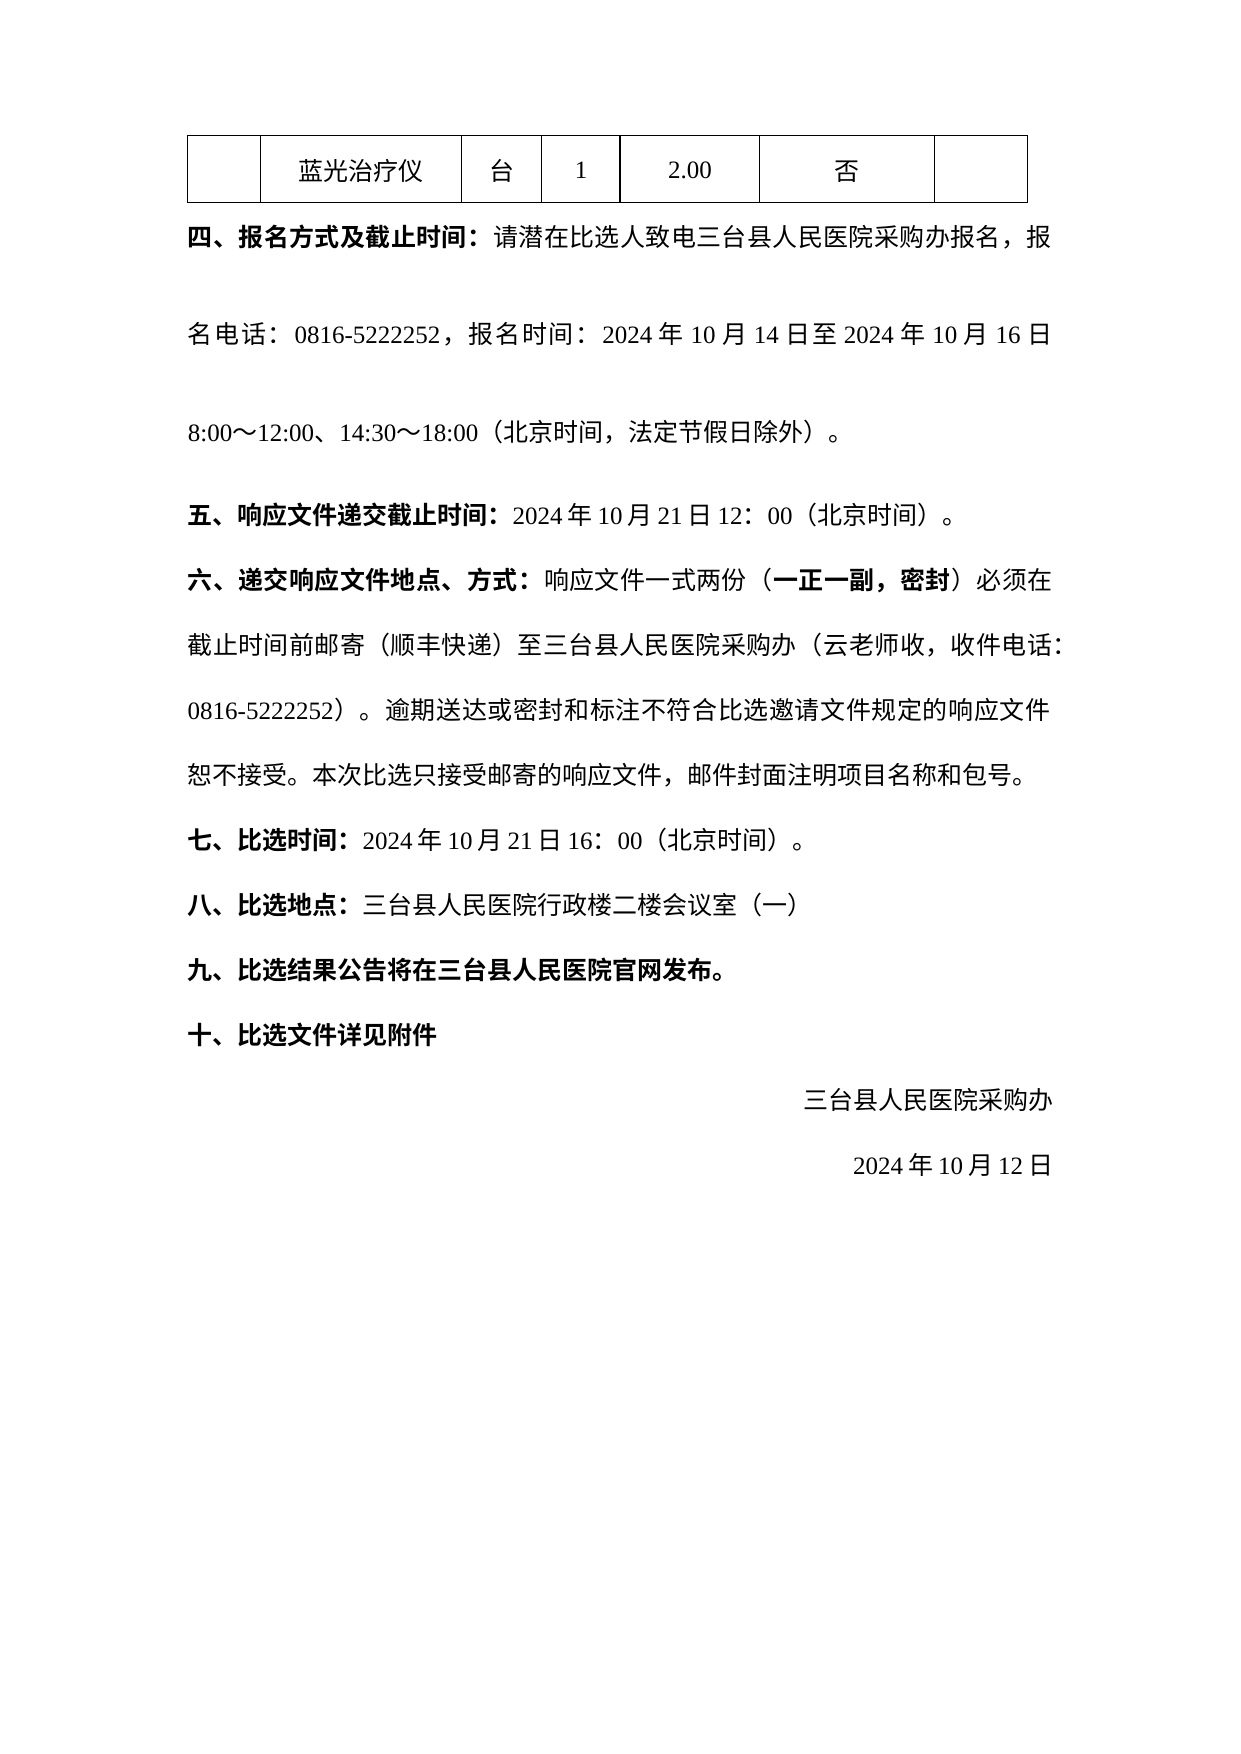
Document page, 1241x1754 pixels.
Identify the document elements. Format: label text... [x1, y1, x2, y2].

text 六、递交响应文件地点、方式：响应文件一式两份（一正一副，密封）必须在截止时间前邮寄（顺丰快递）至三台县人民医院采购办（云老师收，收件电话：0816-5222252）。逾期送达或密封和标注不符合比选邀请文件规定的响应文件恕不接受。本次比选只接受邮寄的响应文件，邮件封面注明项目名称和包号。 [187, 546, 1053, 806]
table_cell 否 [760, 136, 934, 202]
table_cell 台 [462, 136, 541, 202]
text 四、报名方式及截止时间：请潜在比选人致电三台县人民医院采购办报名，报名电话：0816-5222252，报名时间：2024年10月14日至2024年10月16日8:00～12:00、14:30～18:00（北京时间，法定节假日除外）。 [188, 203, 1053, 463]
text 七、比选时间：2024年10月21日16：00（北京时间）。 [187, 806, 1053, 871]
text 五、响应文件递交截止时间：2024年10月21日12：00（北京时间）。 [187, 481, 1053, 546]
text 八、比选地点：三台县人民医院行政楼二楼会议室（一） [187, 871, 1053, 936]
table_cell 01 [188, 136, 260, 202]
table_cell 2.00 [621, 136, 759, 202]
table_cell 1 [542, 136, 619, 202]
text 十、比选文件详见附件 [187, 1001, 1053, 1066]
table_cell 蓝光治疗仪 [261, 136, 461, 202]
text 2024年10月12日 [187, 1131, 1053, 1196]
text 三台县人民医院采购办 [187, 1066, 1053, 1131]
table_cell [935, 136, 1027, 202]
text 九、比选结果公告将在三台县人民医院官网发布。 [187, 936, 1053, 1001]
